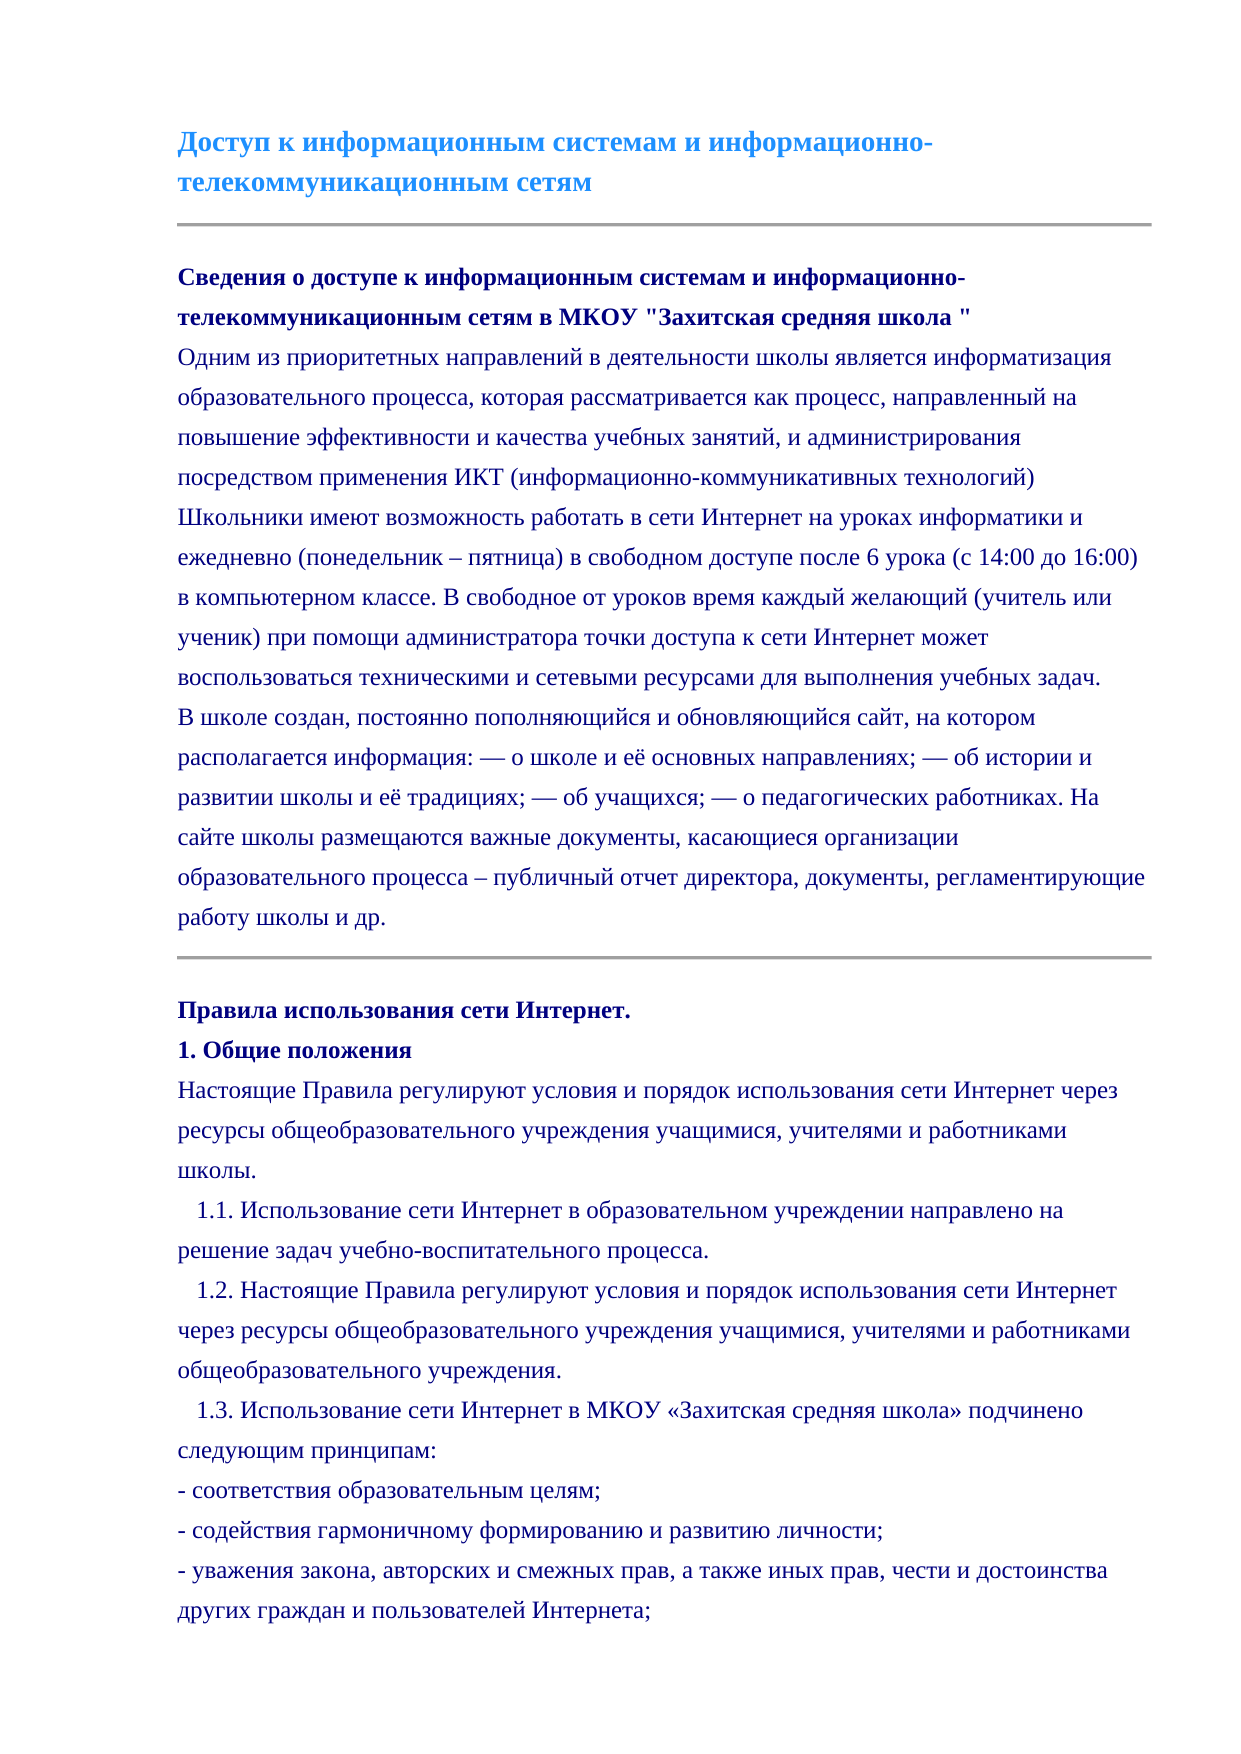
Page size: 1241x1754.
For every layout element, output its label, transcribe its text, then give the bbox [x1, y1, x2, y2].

text Доступ к информационным системам и информационно-телекоммуникационным сетям [177, 118, 1152, 198]
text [177, 984, 1152, 1624]
text Сведения о доступе к информационным системам и информационно-телекоммуникационным сетям в МКОУ "Захитская средняя школа " Одним из приоритетных направлений в деятельности школы является информатизация образовательного процесса, которая рассматривается как процесс, направленный на повышение эффективности и качества учебных занятий, и администрирования посредством применения ИКТ (информационно-коммуникативных технологий) Школьники имеют возможность работать в сети Интернет на уроках информатики и ежедневно (понедельник – пятница) в свободном доступе после 6 урока (с 14:00 до 16:00) в компьютерном классе. В свободное от уроков время каждый желающий (учитель или ученик) при помощи администратора точки доступа к сети Интернет может воспользоваться техническими и сетевыми ресурсами для выполнения учебных задач. В школе создан, постоянно пополняющийся и обновляющийся сайт, на котором располагается информация: — о школе и её основных направлениях; — об истории и развитии школы и её традициях; — об учащихся; — о педагогических работниках. На сайте школы размещаются важные документы, касающиеся организации образовательного процесса – публичный отчет директора, документы, регламентирующие работу школы и др. [177, 251, 1152, 931]
